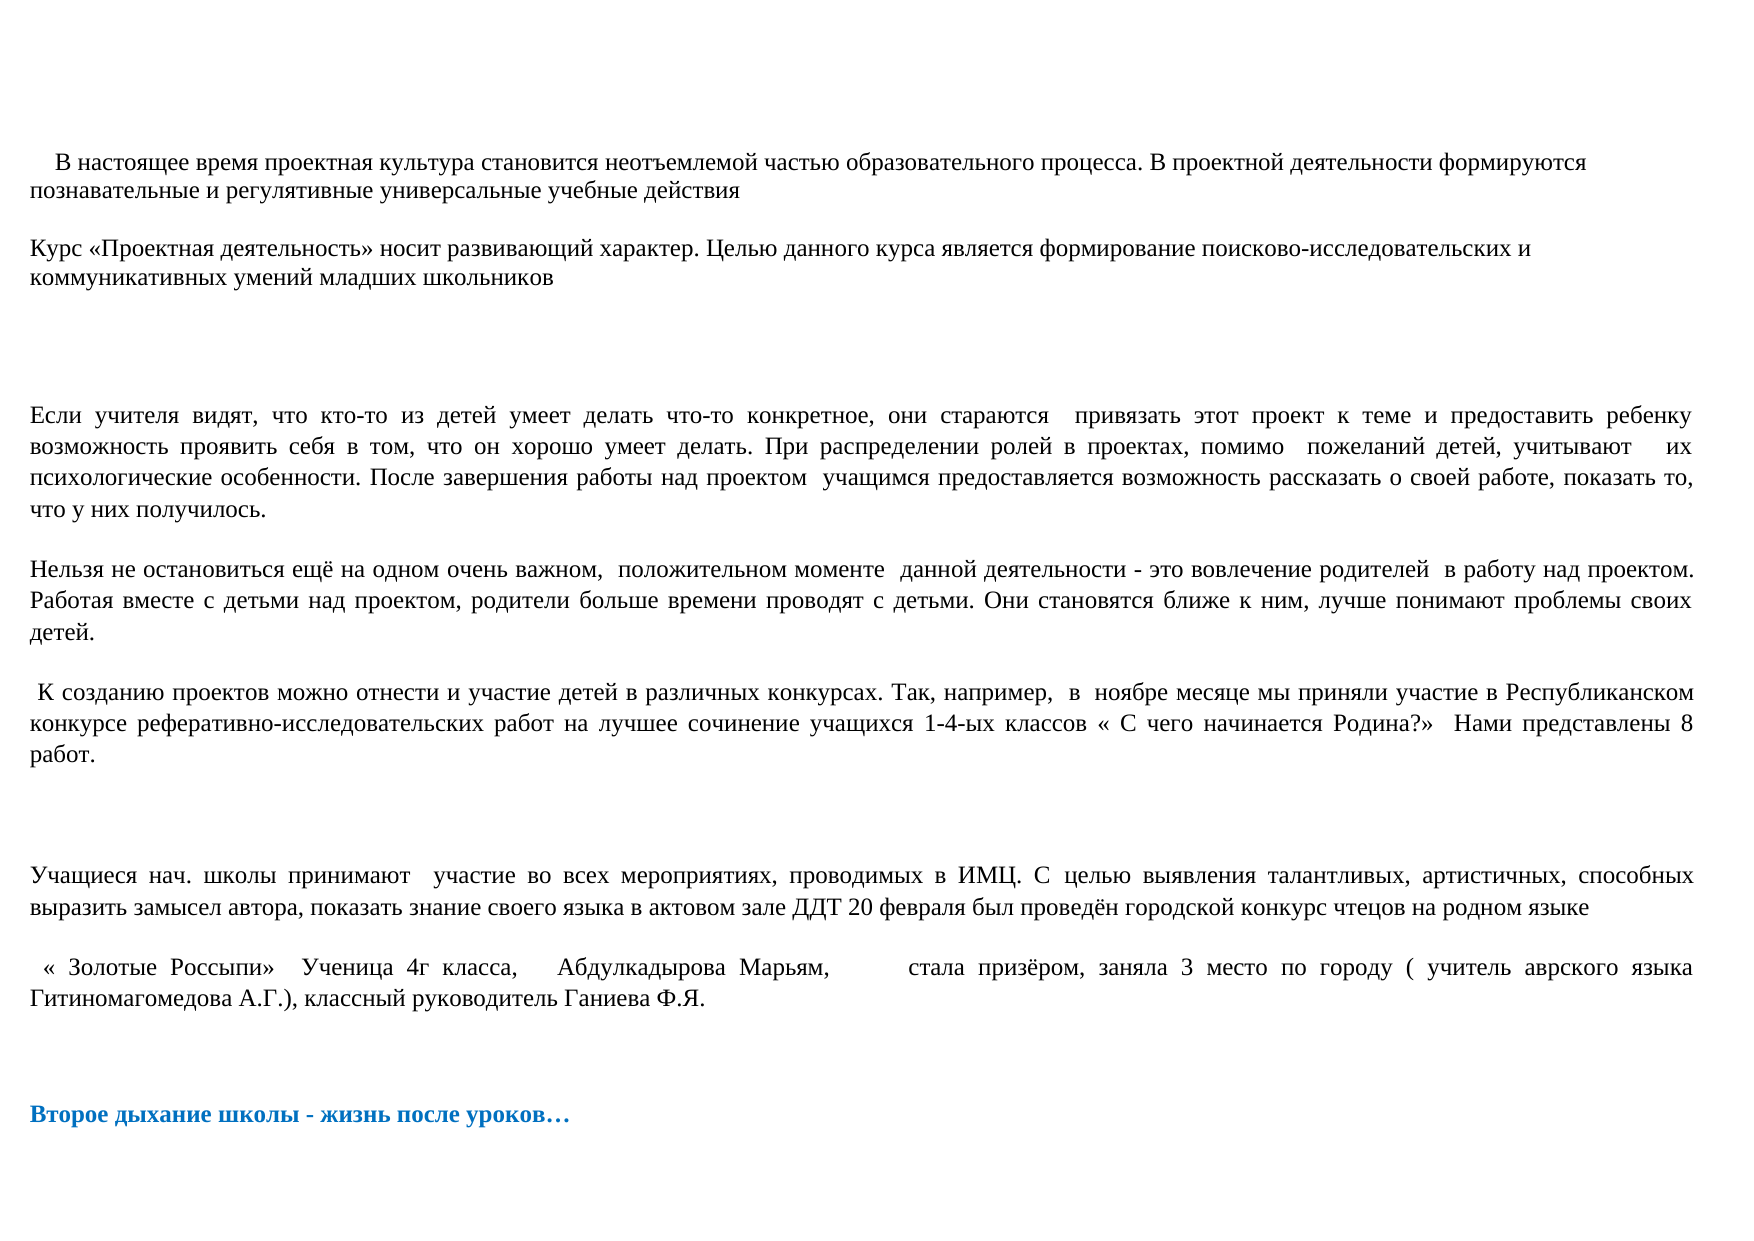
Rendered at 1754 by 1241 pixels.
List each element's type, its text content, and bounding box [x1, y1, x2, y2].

text Второе дыхание школы - жизнь после уроков… [29, 1099, 1695, 1127]
text Учащиеся нач. школы принимают участие во всех мероприятиях, проводимых в ИМЦ. С целью выявления талантливых, артистичных, способных выразить замысел автора, показать знание своего языка в актовом зале ДДТ 20 февраля был проведён городской конкурс чтецов на родном языке [29, 858, 1695, 920]
text К созданию проектов можно отнести и участие детей в различных конкурсах. Так, например, в ноябре месяце мы приняли участие в Республиканском конкурсе реферативно-исследовательских работ на лучшее сочинение учащихся 1-4-ых классов « С чего начинается Родина?» Нами представлены 8 работ. [29, 674, 1695, 768]
text Нельзя не остановиться ещё на одном очень важном, положительном моменте данной деятельности - это вовлечение родителей в работу над проектом. Работая вместе с детьми над проектом, родители больше времени проводят с детьми. Они становятся ближе к ним, лучше понимают проблемы своих детей. [29, 552, 1695, 645]
text В настоящее время проектная культура становится неотъемлемой частью образовательного процесса. В проектной деятельности формируются познавательные и регулятивные универсальные учебные действия [29, 147, 1695, 204]
text Курс «Проектная деятельность» носит развивающий характер. Целью данного курса является формирование поисково-исследовательских и коммуникативных умений младших школьников [29, 233, 1695, 291]
text Если учителя видят, что кто-то из детей умеет делать что-то конкретное, они стараются привязать этот проект к теме и предоставить ребенку возможность проявить себя в том, что он хорошо умеет делать. При распределении ролей в проектах, помимо пожеланий детей, учитывают их психологические особенности. После завершения работы над проектом учащимся предоставляется возможность рассказать о своей работе, показать то, что у них получилось. [29, 397, 1695, 522]
text « Золотые Россыпи» Ученица 4г класса, Абдулкадырова Марьям, стала призёром, заняла 3 место по городу ( учитель аврского языка Гитиномагомедова А.Г.), классный руководитель Ганиева Ф.Я. [29, 949, 1695, 1012]
